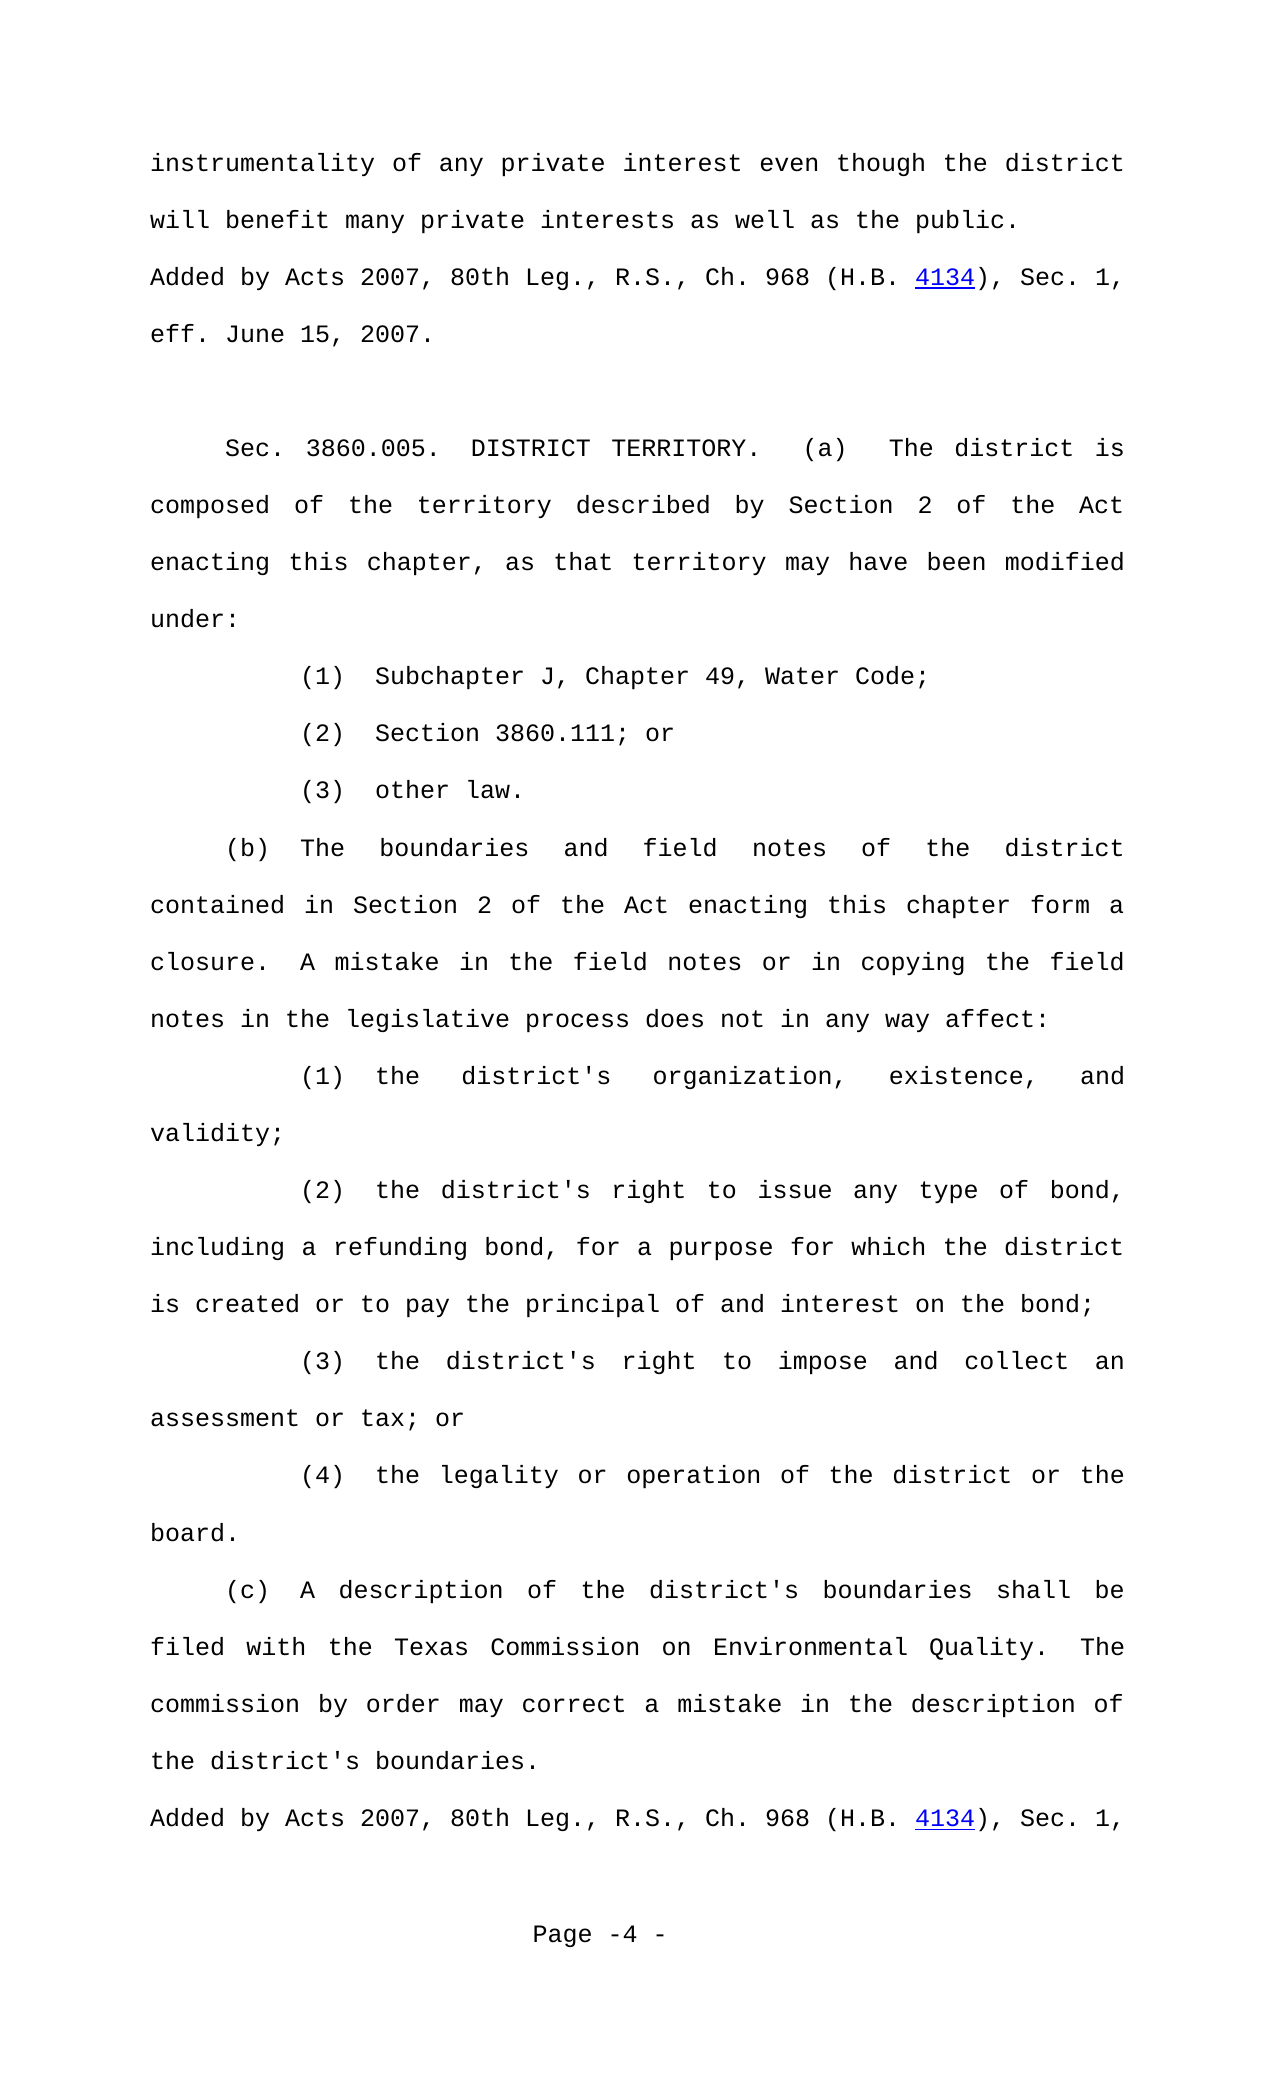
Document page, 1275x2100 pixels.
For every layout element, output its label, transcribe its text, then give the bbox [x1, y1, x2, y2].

text Sec. 3860.005. DISTRICT TERRITORY. (a) The district is composed of the territory described by Section 2 of the Act enacting this chapter, as that territory may have been modified under: [150, 435, 1125, 635]
text (1) the district's organization, existence, and validity; [150, 1063, 1125, 1149]
text (b) The boundaries and field notes of the district contained in Section 2 of the Act enacting this chapter form a closure. A mistake in the field notes or in copying the field notes in the legislative process does not in any way affect: [150, 835, 1125, 1035]
text Added by Acts 2007, 80th Leg., R.S., Ch. 968 (H.B. 4134), Sec. 1, eff. June 15, 2007. [150, 264, 1125, 350]
text (2) the district's right to issue any type of bond, including a refunding bond, for a purpose for which the district is created or to pay the principal of and interest on the bond; [150, 1177, 1125, 1320]
text (2) Section 3860.111; or [150, 721, 1125, 749]
text (c) A description of the district's boundaries shall be filed with the Texas Commission on Environmental Quality. The commission by order may correct a mistake in the description of the district's boundaries. [150, 1577, 1125, 1777]
text (4) the legality or operation of the district or the board. [150, 1463, 1125, 1548]
text (1) Subchapter J, Chapter 49, Water Code; [150, 664, 1125, 692]
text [150, 1805, 1125, 1834]
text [150, 150, 1125, 236]
text (3) the district's right to impose and collect an assessment or tax; or [150, 1349, 1125, 1434]
text (3) other law. [150, 778, 1125, 806]
